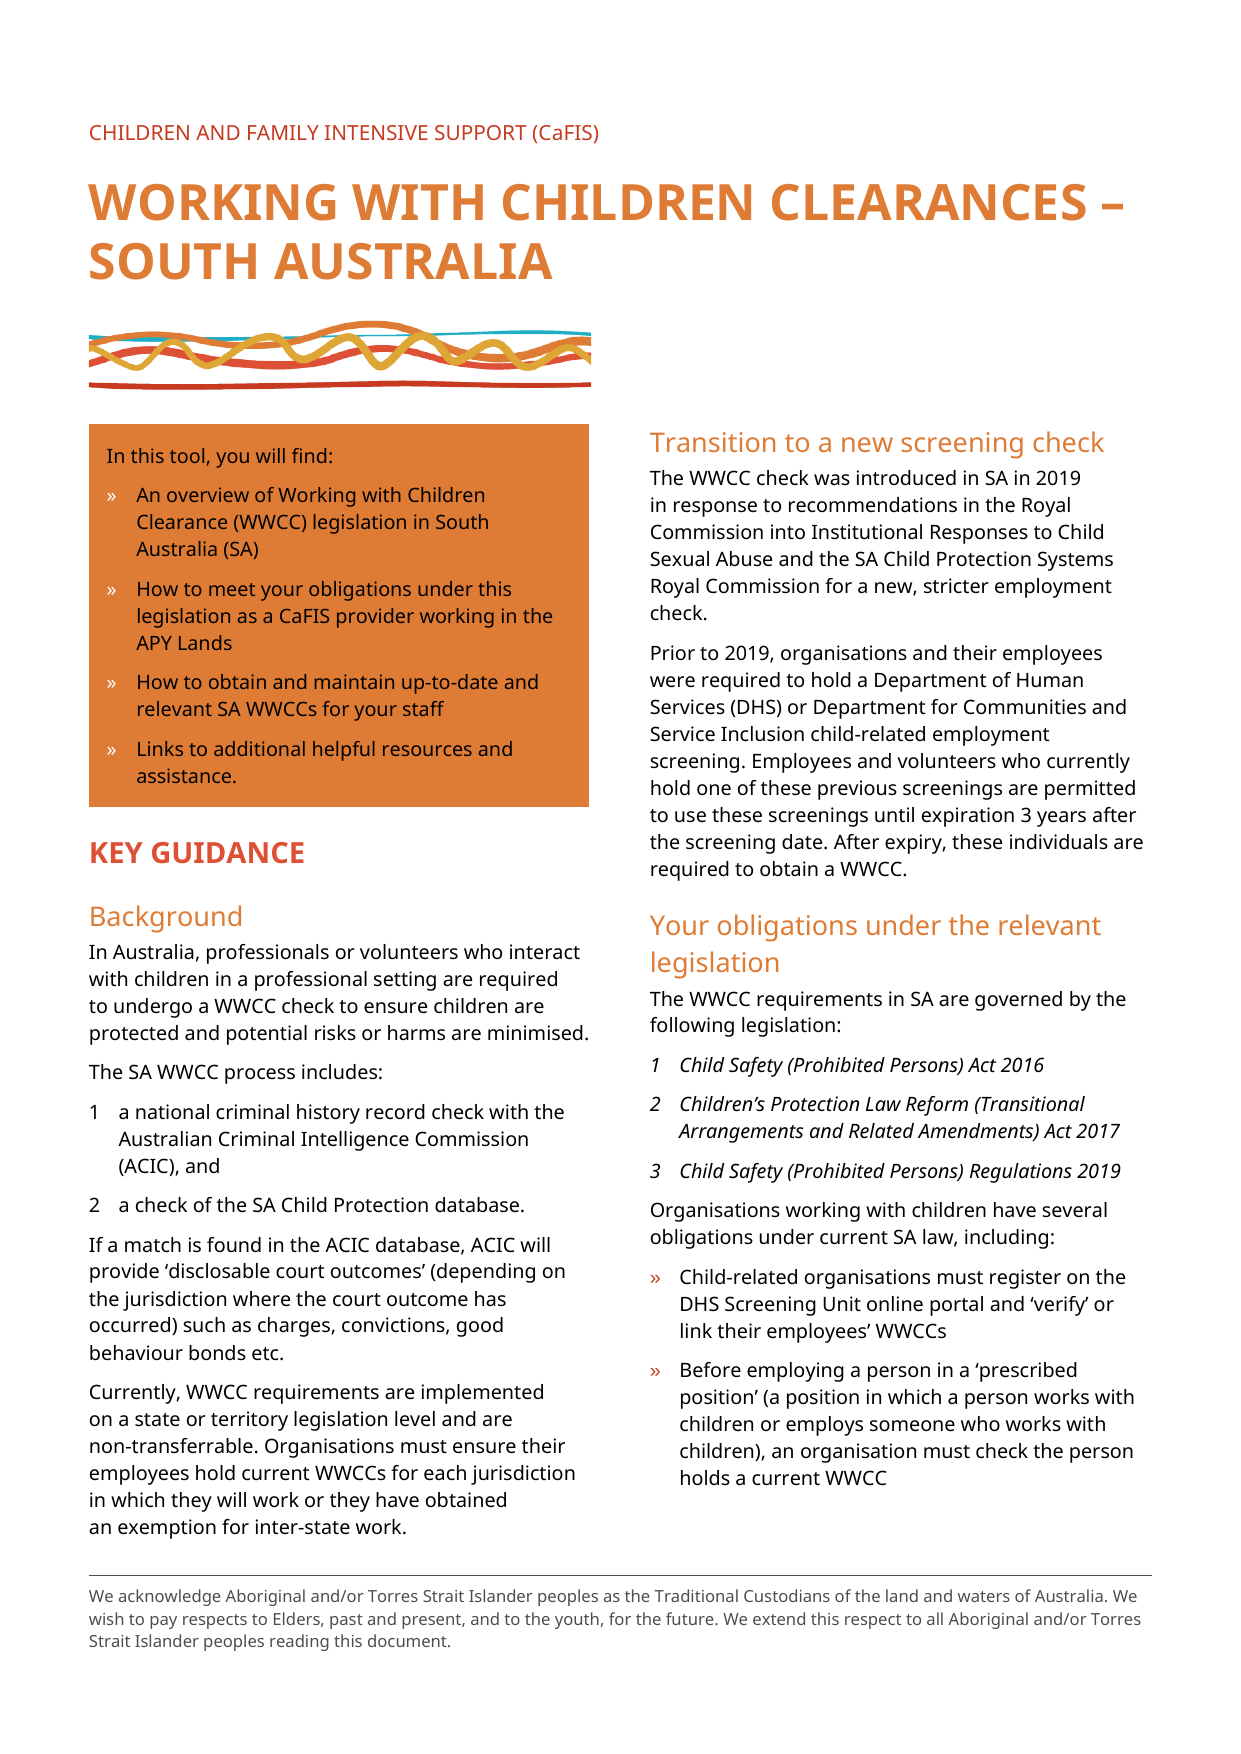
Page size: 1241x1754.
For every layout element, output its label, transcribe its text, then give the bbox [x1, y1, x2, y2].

text In Australia, professionals or volunteers who interact with children in a professional setting are required to undergo a WWCC check to ensure children are protected and potential risks or harms are minimised. [89, 938, 591, 1046]
list Children’s Protection Law Reform (Transitional Arrangements and Related Amendments) Act 2017 [649, 1091, 1152, 1145]
list Child Safety (Prohibited Persons) Regulations 2019 [649, 1157, 1152, 1184]
text The WWCC check was introduced in SA in 2019 in response to recommendations in the Royal Commission into Institutional Responses to Child Sexual Abuse and the SA Child Protection Systems Royal Commission for a new, stricter employment check. [649, 465, 1152, 627]
text Your obligations under the relevant legislation [649, 907, 1152, 981]
list Child-related organisations must register on the DHS Screening Unit online portal and ‘verify’ or link their employees’ WWCCs [649, 1263, 1152, 1344]
text If a match is found in the ACIC database, ACIC will provide ‘disclosable court outcomes’ (depending on the jurisdiction where the court outcome has occurred) such as charges, convictions, good behaviour bonds etc. [89, 1231, 591, 1366]
text Working with Children Clearances – South Australia [89, 172, 1152, 294]
text Transition to a new screening check [649, 424, 1152, 461]
list Before employing a person in a ‘prescribed position’ (a position in which a person works with children or employs someone who works with children), an organisation must check the person holds a current WWCC [649, 1357, 1152, 1491]
subtitle Children and Family Intensive Support (CaFIS) [89, 118, 1152, 147]
text Currently, WWCC requirements are implemented on a state or territory legislation level and are non-transferrable. Organisations must ensure their employees hold current WWCCs for each jurisdiction in which they will work or they have obtained an exemption for inter-state work. [89, 1378, 591, 1540]
text The WWCC requirements in SA are governed by the following legislation: [649, 985, 1152, 1039]
list a check of the SA Child Protection database. [89, 1191, 591, 1218]
picture [88, 306, 592, 399]
list a national criminal history record check with the Australian Criminal Intelligence Commission (ACIC), and [89, 1098, 591, 1179]
text Key guidance [89, 832, 591, 872]
text Background [89, 897, 591, 934]
text The SA WWCC process includes: [89, 1058, 591, 1085]
list Child Safety (Prohibited Persons) Act 2016 [649, 1051, 1152, 1078]
text Organisations working with children have several obligations under current SA law, including: [649, 1197, 1152, 1251]
text Prior to 2019, organisations and their employees were required to hold a Department of Human Services (DHS) or Department for Communities and Service Inclusion child-related employment screening. Employees and volunteers who currently hold one of these previous screenings are permitted to use these screenings until expiration 3 years after the screening date. After expiry, these individuals are required to obtain a WWCC. [649, 639, 1152, 882]
table_header In this tool, you will find: An overview of Working with Children Clearance (WWCC) legislation in South Australia (SA) How to meet your obligations under this legislation as a CaFIS provider working in the APY Lands How to obtain and maintain up-to-date and relevant SA WWCCs for your staff Links to additional helpful resources and assistance. [89, 424, 589, 807]
